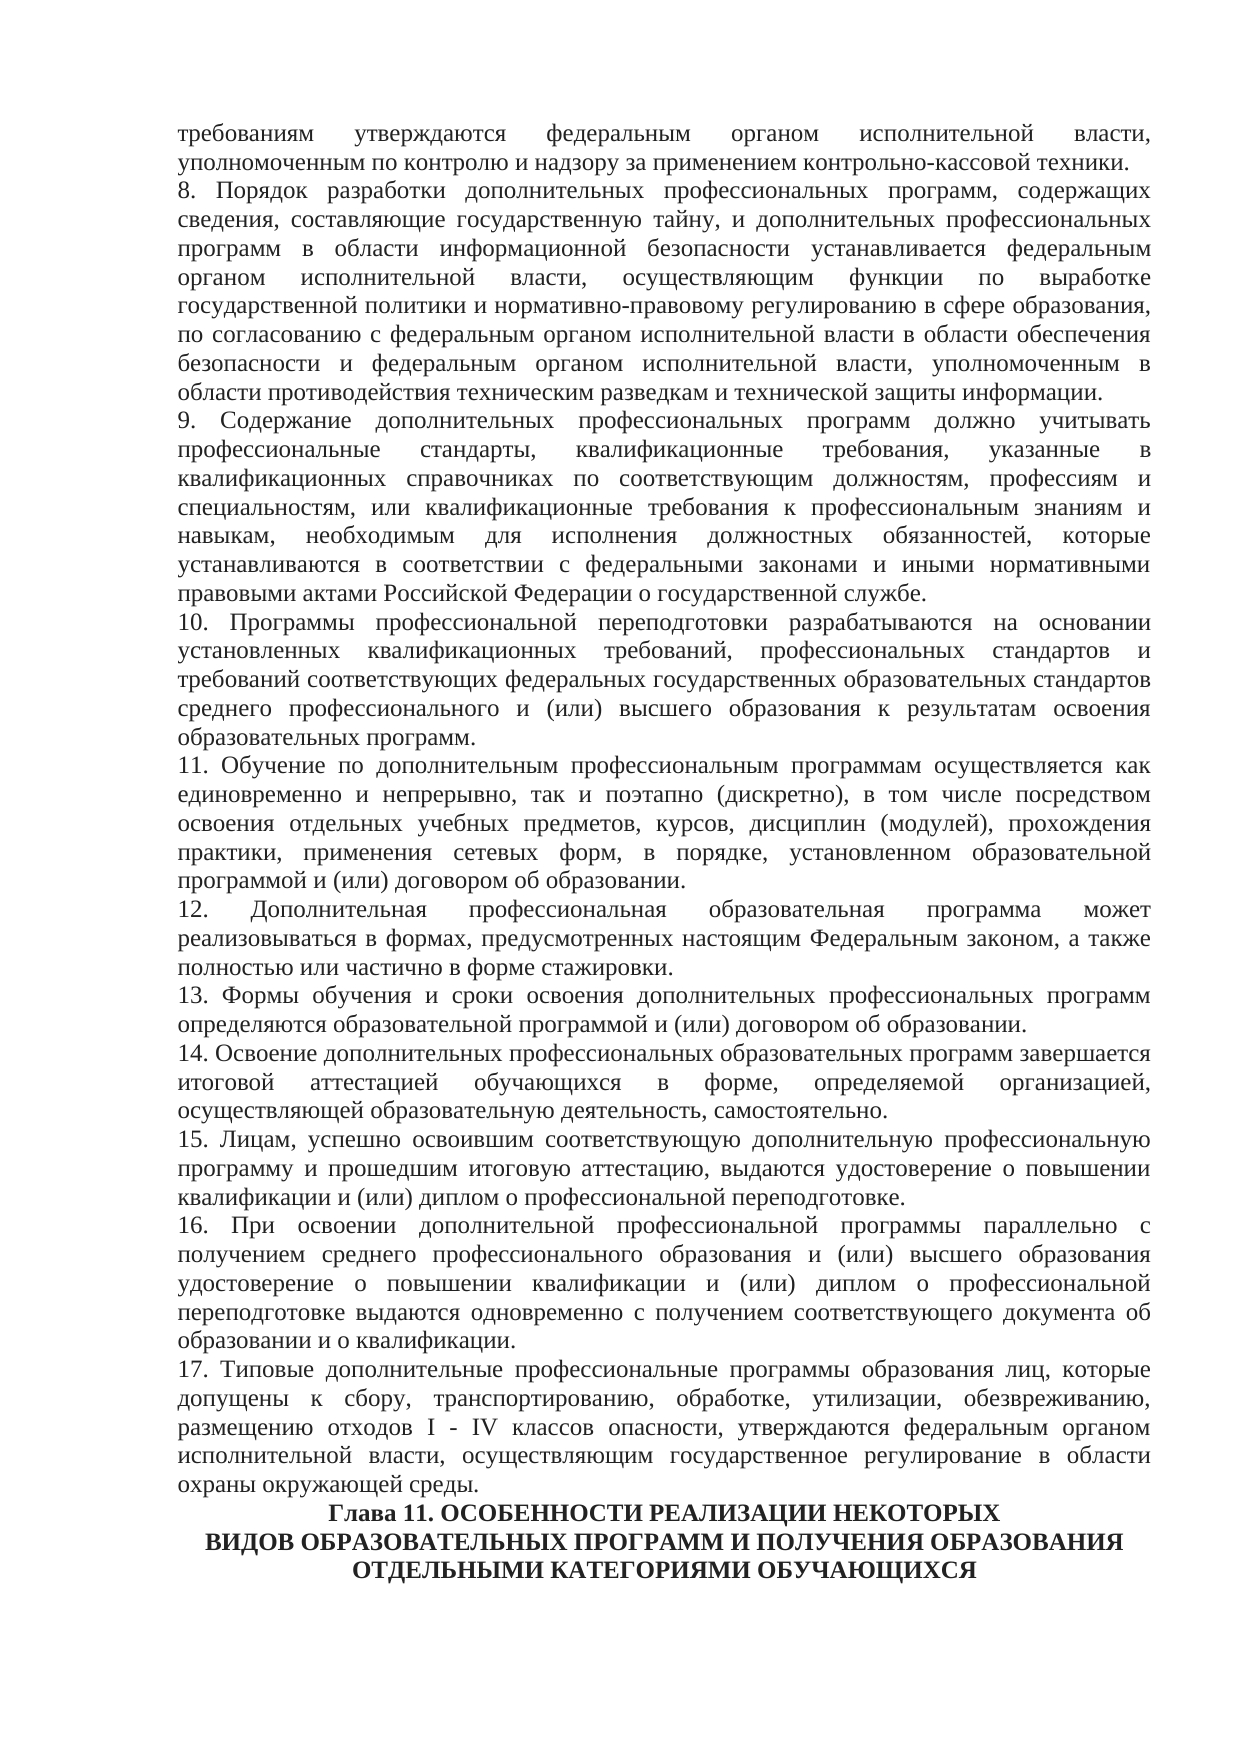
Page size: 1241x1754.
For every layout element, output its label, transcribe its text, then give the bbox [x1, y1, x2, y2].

text 11. Обучение по дополнительным профессиональным программам осуществляется как единовременно и непрерывно, так и поэтапно (дискретно), в том числе посредством освоения отдельных учебных предметов, курсов, дисциплин (модулей), прохождения практики, применения сетевых форм, в порядке, установленном образовательной программой и (или) договором об образовании. [177, 751, 1152, 894]
text 12. Дополнительная профессиональная образовательная программа может реализовываться в формах, предусмотренных настоящим Федеральным законом, а также полностью или частично в форме стажировки. [177, 894, 1152, 981]
text ВИДОВ ОБРАЗОВАТЕЛЬНЫХ ПРОГРАММ И ПОЛУЧЕНИЯ ОБРАЗОВАНИЯ [177, 1527, 1152, 1556]
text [177, 118, 1152, 176]
text ОТДЕЛЬНЫМИ КАТЕГОРИЯМИ ОБУЧАЮЩИХСЯ [177, 1556, 1152, 1584]
text Глава 11. ОСОБЕННОСТИ РЕАЛИЗАЦИИ НЕКОТОРЫХ [177, 1498, 1152, 1527]
text 9. Содержание дополнительных профессиональных программ должно учитывать профессиональные стандарты, квалификационные требования, указанные в квалификационных справочниках по соответствующим должностям, профессиям и специальностям, или квалификационные требования к профессиональным знаниям и навыкам, необходимым для исполнения должностных обязанностей, которые устанавливаются в соответствии с федеральными законами и иными нормативными правовыми актами Российской Федерации о государственной службе. [177, 406, 1152, 607]
text 8. Порядок разработки дополнительных профессиональных программ, содержащих сведения, составляющие государственную тайну, и дополнительных профессиональных программ в области информационной безопасности устанавливается федеральным органом исполнительной власти, осуществляющим функции по выработке государственной политики и нормативно-правовому регулированию в сфере образования, по согласованию с федеральным органом исполнительной власти в области обеспечения безопасности и федеральным органом исполнительной власти, уполномоченным в области противодействия техническим разведкам и технической защиты информации. [177, 176, 1152, 406]
text 17. Типовые дополнительные профессиональные программы образования лиц, которые допущены к сбору, транспортированию, обработке, утилизации, обезвреживанию, размещению отходов I - IV классов опасности, утверждаются федеральным органом исполнительной власти, осуществляющим государственное регулирование в области охраны окружающей среды. [177, 1354, 1152, 1498]
text 13. Формы обучения и сроки освоения дополнительных профессиональных программ определяются образовательной программой и (или) договором об образовании. [177, 981, 1152, 1038]
text 16. При освоении дополнительной профессиональной программы параллельно с получением среднего профессионального образования и (или) высшего образования удостоверение о повышении квалификации и (или) диплом о профессиональной переподготовке выдаются одновременно с получением соответствующего документа об образовании и о квалификации. [177, 1211, 1152, 1354]
text 10. Программы профессиональной переподготовки разрабатываются на основании установленных квалификационных требований, профессиональных стандартов и требований соответствующих федеральных государственных образовательных стандартов среднего профессионального и (или) высшего образования к результатам освоения образовательных программ. [177, 607, 1152, 751]
text 15. Лицам, успешно освоившим соответствующую дополнительную профессиональную программу и прошедшим итоговую аттестацию, выдаются удостоверение о повышении квалификации и (или) диплом о профессиональной переподготовке. [177, 1124, 1152, 1211]
text 14. Освоение дополнительных профессиональных образовательных программ завершается итоговой аттестацией обучающихся в форме, определяемой организацией, осуществляющей образовательную деятельность, самостоятельно. [177, 1038, 1152, 1124]
